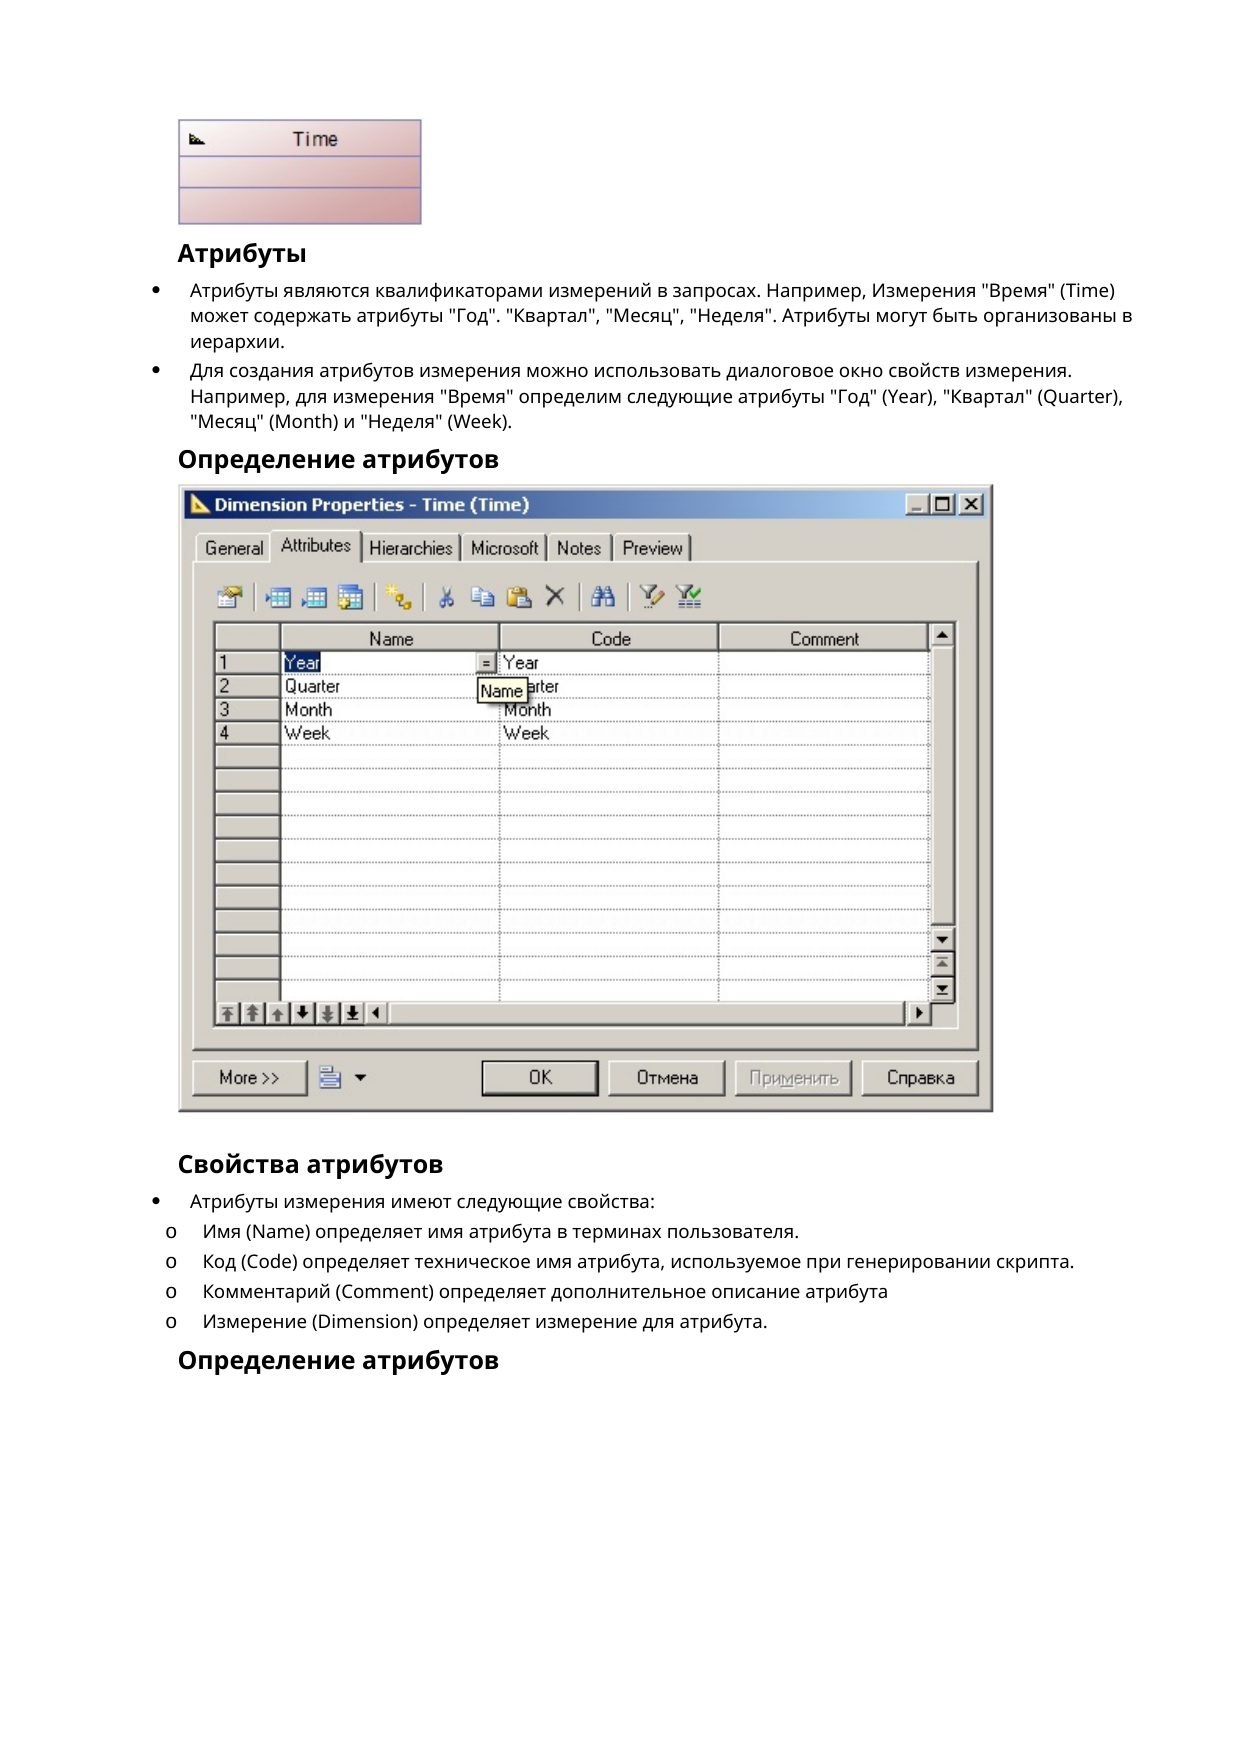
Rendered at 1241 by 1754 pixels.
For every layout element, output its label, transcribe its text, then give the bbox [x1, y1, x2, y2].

list Код (Code) определяет техническое имя атрибута, используемое при генерировании скрипта. [165, 1248, 1152, 1274]
picture [177, 483, 995, 1114]
text Свойства атрибутов [177, 1147, 1152, 1181]
list Атрибуты измерения имеют следующие свойства: [152, 1189, 1152, 1214]
picture [177, 118, 424, 228]
list Имя (Name) определяет имя атрибута в терминах пользователя. [165, 1218, 1152, 1244]
text Атрибуты [177, 235, 1152, 269]
text Определение атрибутов [177, 442, 1152, 476]
text Определение атрибутов [177, 1342, 1152, 1376]
list Измерение (Dimension) определяет измерение для атрибута. [165, 1308, 1152, 1334]
list Атрибуты являются квалификаторами измерений в запросах. Например, Измерения "Время" (Time) может содержать атрибуты "Год". "Квартал", "Месяц", "Неделя". Атрибуты могут быть организованы в иерархии. [152, 277, 1152, 354]
list Для создания атрибутов измерения можно использовать диалоговое окно свойств измерения. Например, для измерения "Время" определим следующие атрибуты "Год" (Year), "Квартал" (Quarter), "Месяц" (Month) и "Неделя" (Week). [152, 357, 1152, 434]
list Комментарий (Comment) определяет дополнительное описание атрибута [165, 1278, 1152, 1304]
